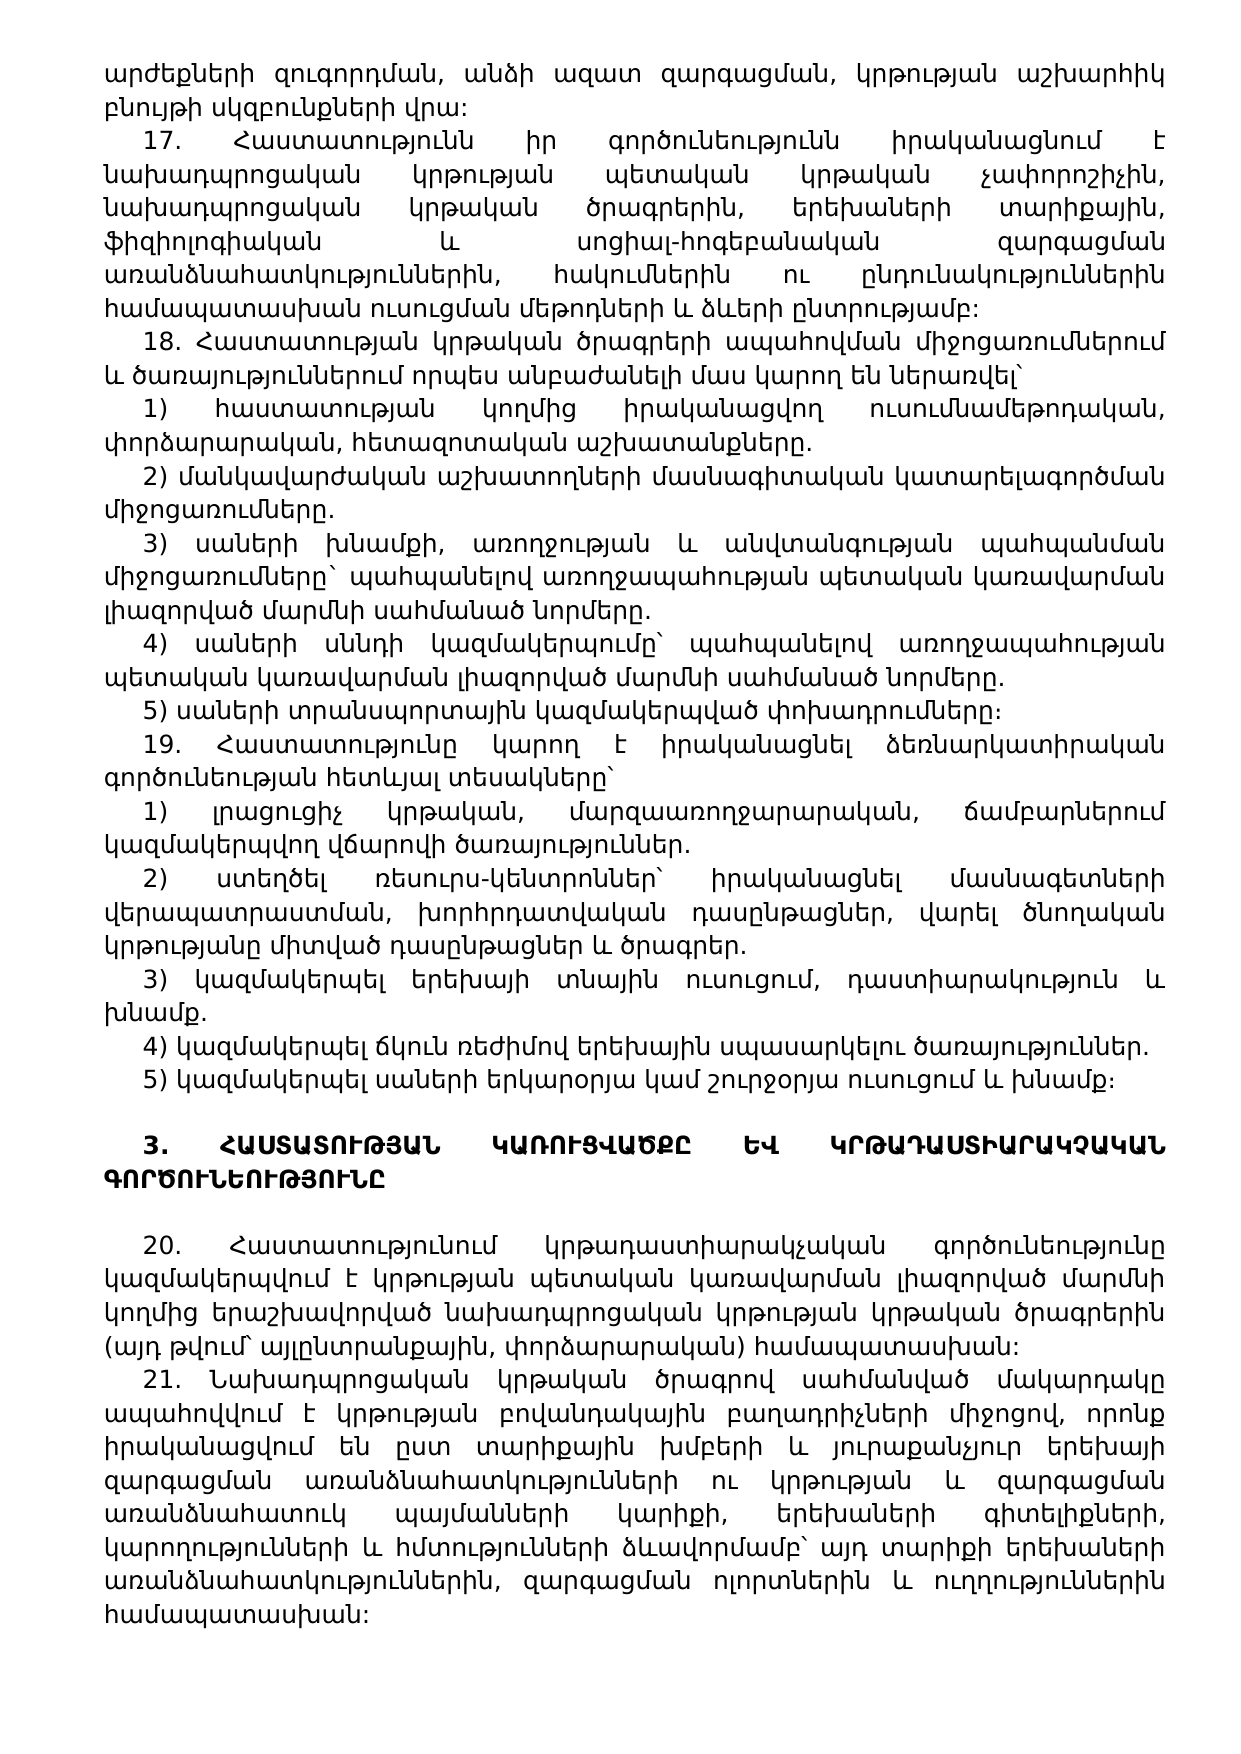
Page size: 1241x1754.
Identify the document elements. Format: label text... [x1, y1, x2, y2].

text 3. ՀԱՍՏԱՏՈՒԹՅԱՆ ԿԱՌՈՒՑՎԱԾՔԸ ԵՎ ԿՐԹԱԴԱՍՏԻԱՐԱԿՉԱԿԱՆ ԳՈՐԾՈՒՆԵՈՒԹՅՈՒՆԸ [103, 1131, 1166, 1194]
text 3) կազմակերպել երեխայի տնային ուսուցում, դաստիարակություն և խնամք. [103, 965, 1166, 1027]
text 5) սաների տրանսպորտային կազմակերպված փոխադրումները։ [103, 696, 1166, 726]
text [103, 59, 1166, 122]
text 17. Հաստատությունն իր գործունեությունն իրականացնում է նախադպրոցական կրթության պետական կրթական չափորոշիչին, նախադպրոցական կրթական ծրագրերին, երեխաների տարիքային, ֆիզիոլոգիական և սոցիալ-հոգեբանական զարգացման առանձնահատկություններին, հակումներին ու ընդունակություններին համապատասխան ուսուցման մեթոդների և ձևերի ընտրությամբ: [103, 126, 1166, 323]
text 19. Հաստատությունը կարող է իրականացնել ձեռնարկատիրական գործունեության հետևյալ տեսակները՝ [103, 730, 1166, 793]
text 2) ստեղծել ռեսուրս-կենտրոններ՝ իրականացնել մասնագետների վերապատրաստման, խորհրդատվական դասընթացներ, վարել ծնողական կրթությանը միտված դասընթացներ և ծրագրեր. [103, 864, 1166, 960]
text 1) լրացուցիչ կրթական, մարզաառողջարարական, ճամբարներում կազմակերպվող վճարովի ծառայություններ. [103, 797, 1166, 860]
text 18. Հաստատության կրթական ծրագրերի ապահովման միջոցառումներում և ծառայություններում որպես անբաժանելի մաս կարող են ներառվել՝ [103, 327, 1166, 390]
text 2) մանկավարժական աշխատողների մասնագիտական կատարելագործման միջոցառումները. [103, 462, 1166, 524]
text 21. Նախադպրոցական կրթական ծրագրով սահմանված մակարդակը ապահովվում է կրթության բովանդակային բաղադրիչների միջոցով, որոնք իրականացվում են ըստ տարիքային խմբերի և յուրաքանչյուր երեխայի զարգացման առանձնահատկությունների ու կրթության և զարգացման առանձնահատուկ պայմանների կարիքի, երեխաների գիտելիքների, կարողությունների և հմտությունների ձևավորմամբ՝ այդ տարիքի երեխաների առանձնահատկություններին, զարգացման ոլորտներին և ուղղություններին համապատասխան: [103, 1365, 1166, 1629]
text 4) սաների սննդի կազմակերպումը՝ պահպանելով առողջապահության պետական կառավարման լիազորված մարմնի սահմանած նորմերը. [103, 629, 1166, 692]
text 3) սաների խնամքի, առողջության և անվտանգության պահպանման միջոցառումները` պահպանելով առողջապահության պետական կառավարման լիազորված մարմնի սահմանած նորմերը. [103, 529, 1166, 625]
text 1) հաստատության կողմից իրականացվող ուսումնամեթոդական, փորձարարական, հետազոտական աշխատանքները. [103, 394, 1166, 457]
text 20. Հաստատությունում կրթադաստիարակչական գործունեությունը կազմակերպվում է կրթության պետական կառավարման լիազորված մարմնի կողմից երաշխավորված նախադպրոցական կրթության կրթական ծրագրերին (այդ թվում՝ այլընտրանքային, փորձարարական) համապատասխան: [103, 1231, 1166, 1361]
text 4) կազմակերպել ճկուն ռեժիմով երեխային սպասարկելու ծառայություններ. [103, 1032, 1166, 1061]
text 5) կազմակերպել սաների երկարօրյա կամ շուրջօրյա ուսուցում և խնամք։ [103, 1065, 1166, 1094]
